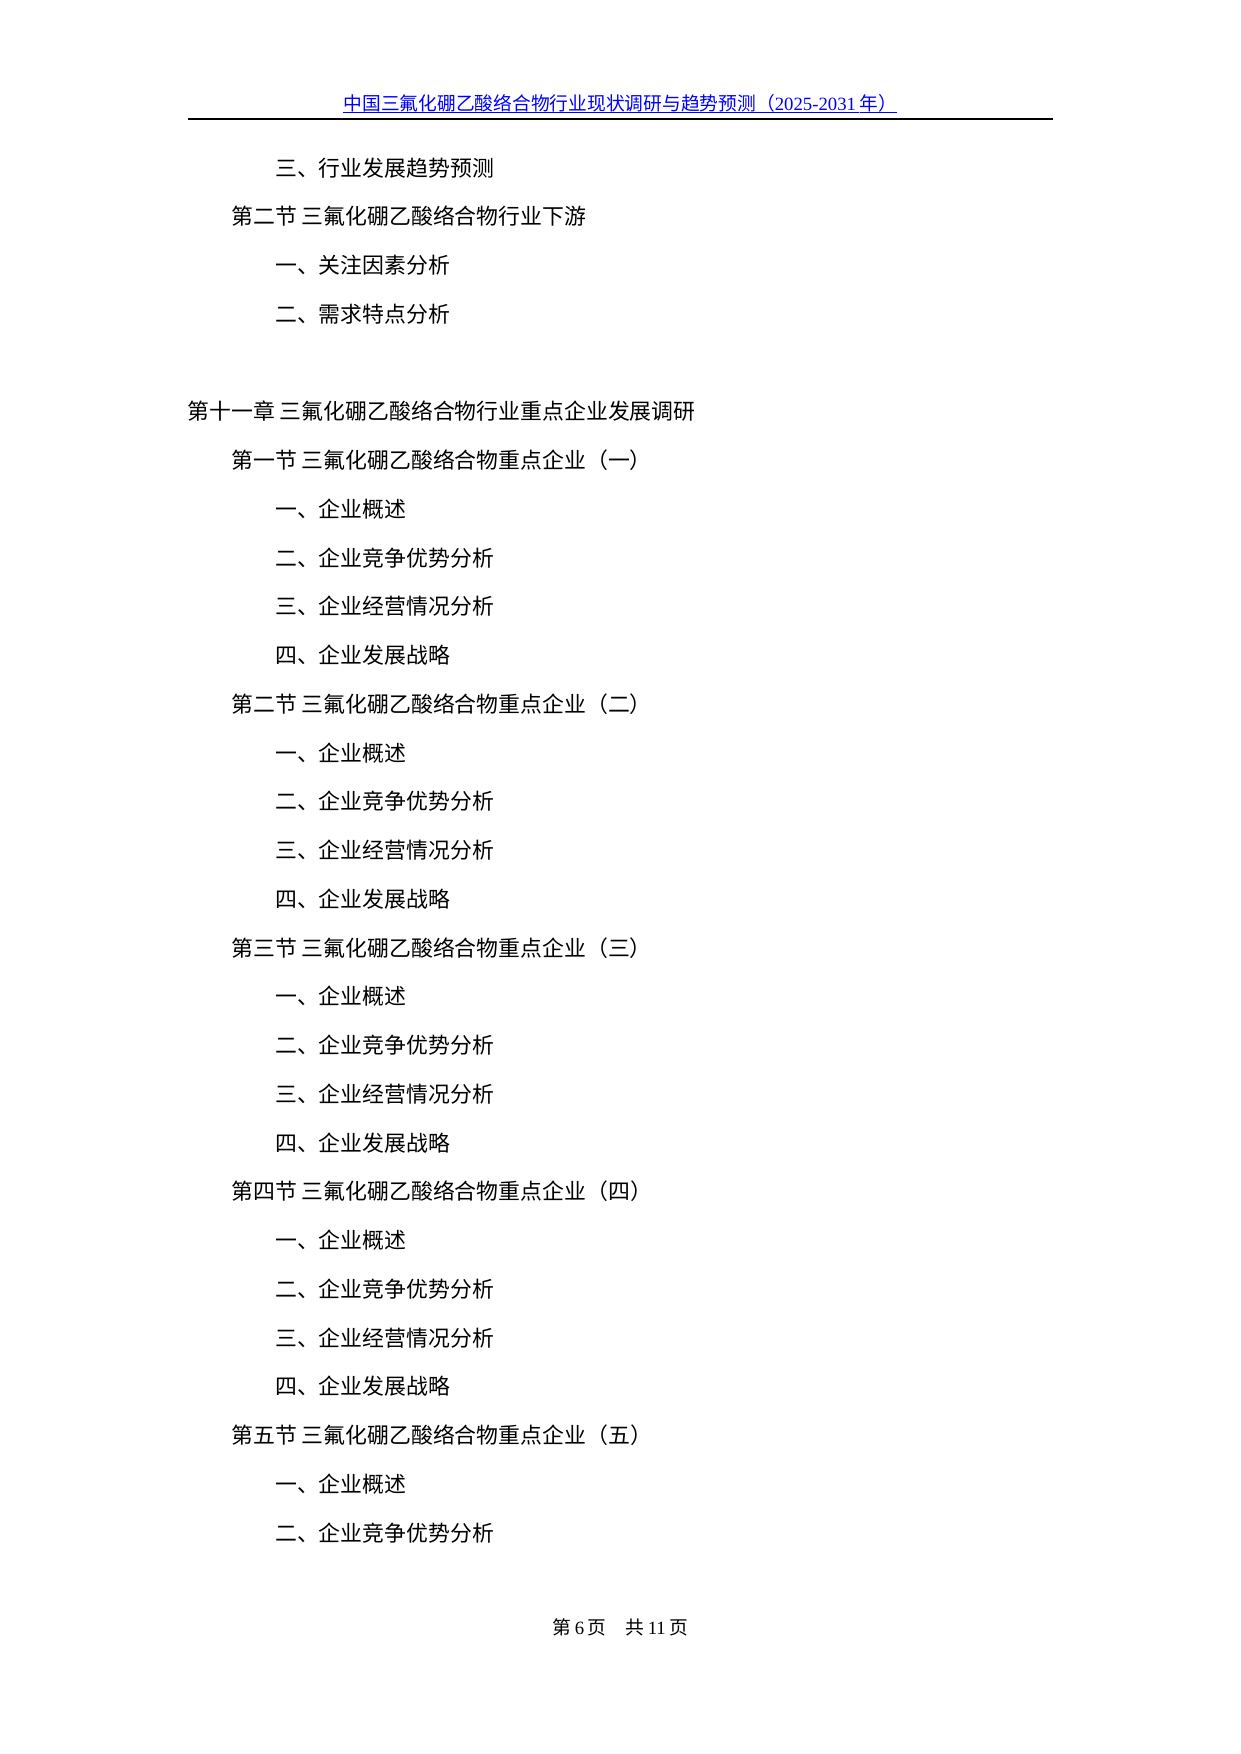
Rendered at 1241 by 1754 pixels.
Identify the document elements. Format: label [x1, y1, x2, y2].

text [187, 150, 1053, 1548]
